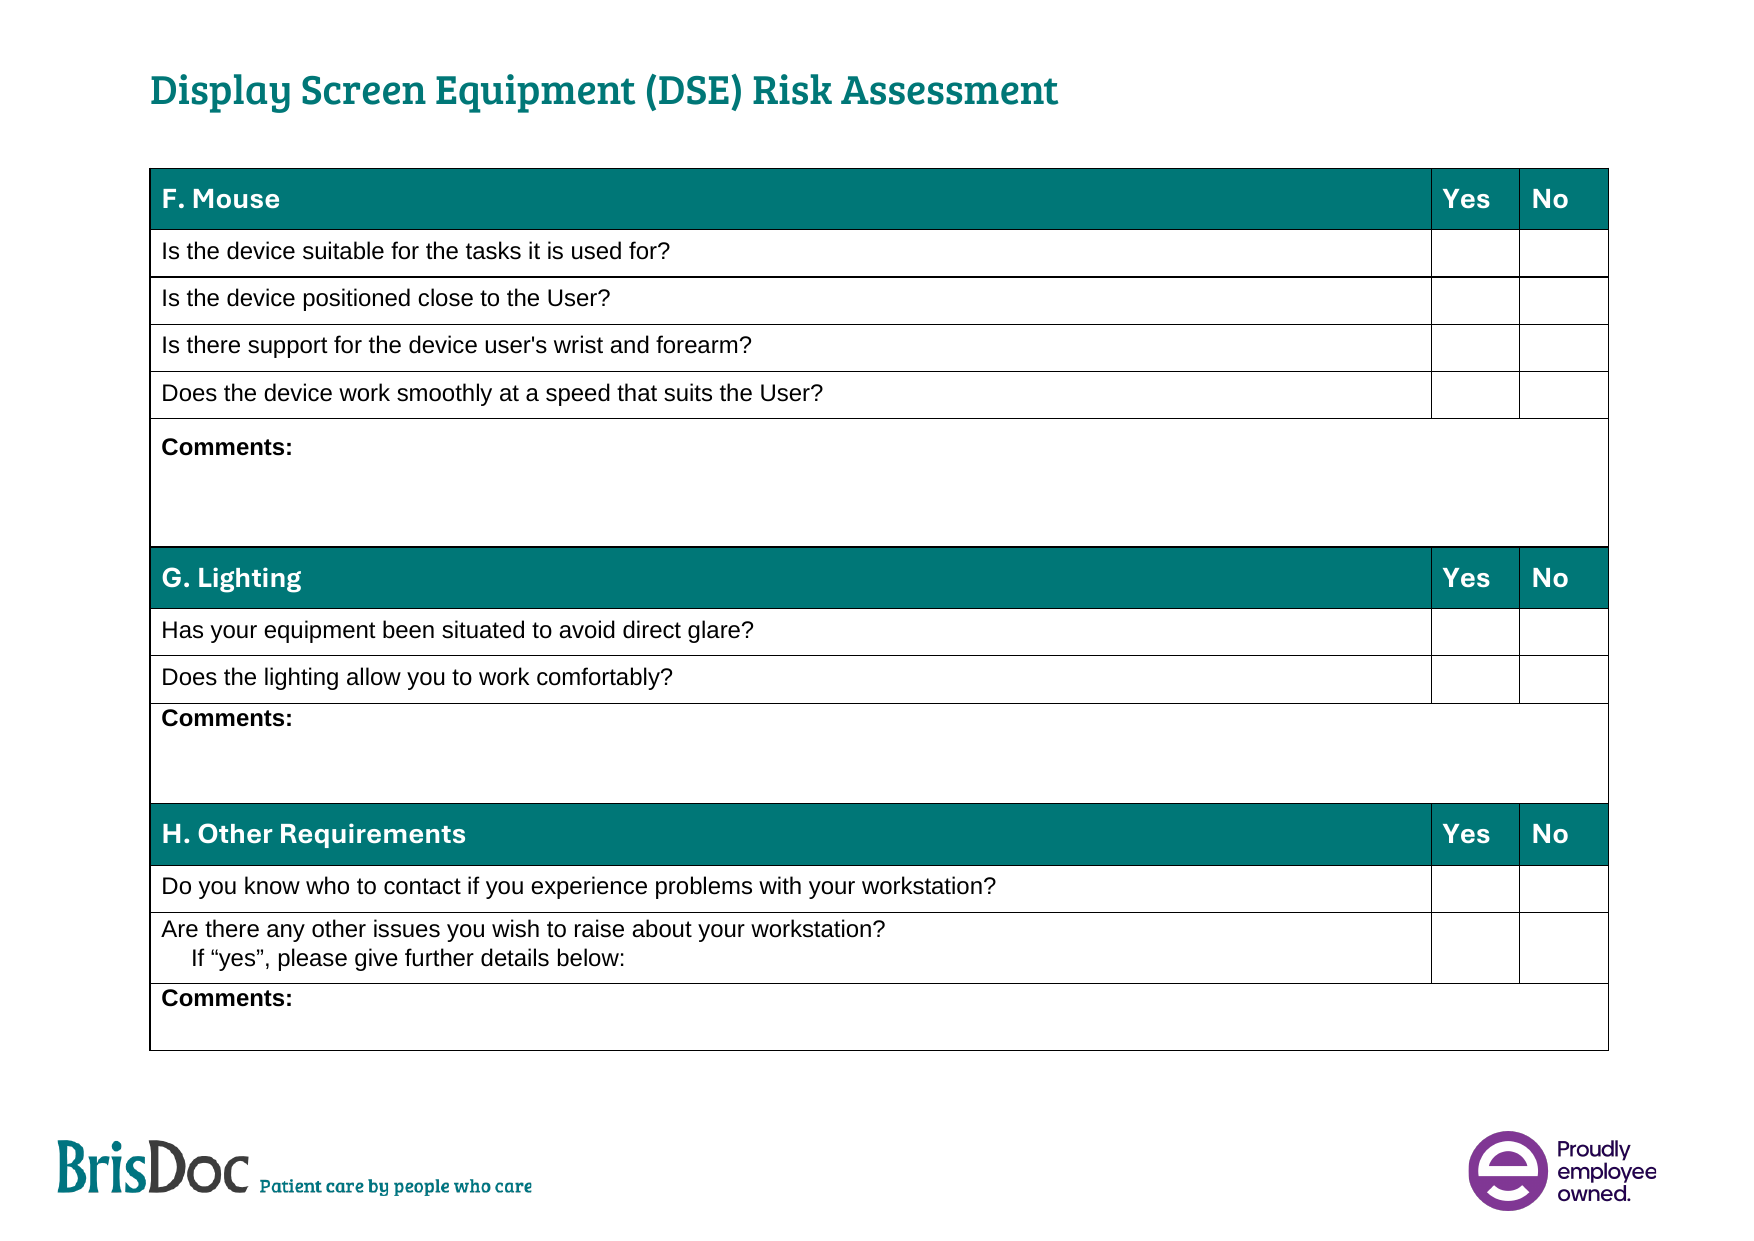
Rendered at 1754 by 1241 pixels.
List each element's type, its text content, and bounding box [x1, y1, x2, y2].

picture [57, 1140, 532, 1196]
table_cell [1520, 372, 1608, 418]
table_cell Comments: [151, 984, 1608, 1050]
table_cell [1432, 325, 1519, 371]
table_cell Does the device work smoothly at a speed that suits the User? [151, 372, 1431, 418]
table_cell No [1520, 804, 1608, 865]
table_cell Yes [1432, 169, 1519, 229]
table_cell [1432, 913, 1519, 983]
table_cell F. Mouse [151, 169, 1431, 229]
table_cell Do you know who to contact if you experience problems with your workstation? [151, 866, 1431, 912]
table_cell [1520, 278, 1608, 324]
table_cell G. Lighting [151, 548, 1431, 608]
picture [1468, 1131, 1657, 1211]
table_cell [1520, 913, 1608, 983]
table_cell Yes [1432, 804, 1519, 865]
table_cell No [1520, 169, 1608, 229]
table_cell [1432, 609, 1519, 655]
table_cell H. Other Requirements [151, 804, 1431, 865]
table_cell [1520, 656, 1608, 703]
table_cell Yes [1432, 548, 1519, 608]
table_cell [1520, 866, 1608, 912]
table_cell Does the lighting allow you to work comfortably? [151, 656, 1431, 703]
table_cell Are there any other issues you wish to raise about your workstation? If “yes”, please give further details below: [151, 913, 1431, 983]
table_cell [1520, 230, 1608, 276]
table_cell [1432, 278, 1519, 324]
table_cell [1520, 325, 1608, 371]
table_cell [1432, 866, 1519, 912]
table_cell Is the device suitable for the tasks it is used for? [151, 230, 1431, 276]
table_cell [1432, 230, 1519, 276]
table_cell [1432, 372, 1519, 418]
table_cell Comments: [151, 704, 1608, 803]
table_cell [1432, 656, 1519, 703]
table_cell No [1520, 548, 1608, 608]
table_cell Comments: [151, 419, 1608, 546]
table_cell Is there support for the device user's wrist and forearm? [151, 325, 1431, 371]
table_cell [1520, 609, 1608, 655]
table_cell Is the device positioned close to the User? [151, 278, 1431, 324]
table_cell Has your equipment been situated to avoid direct glare? [151, 609, 1431, 655]
